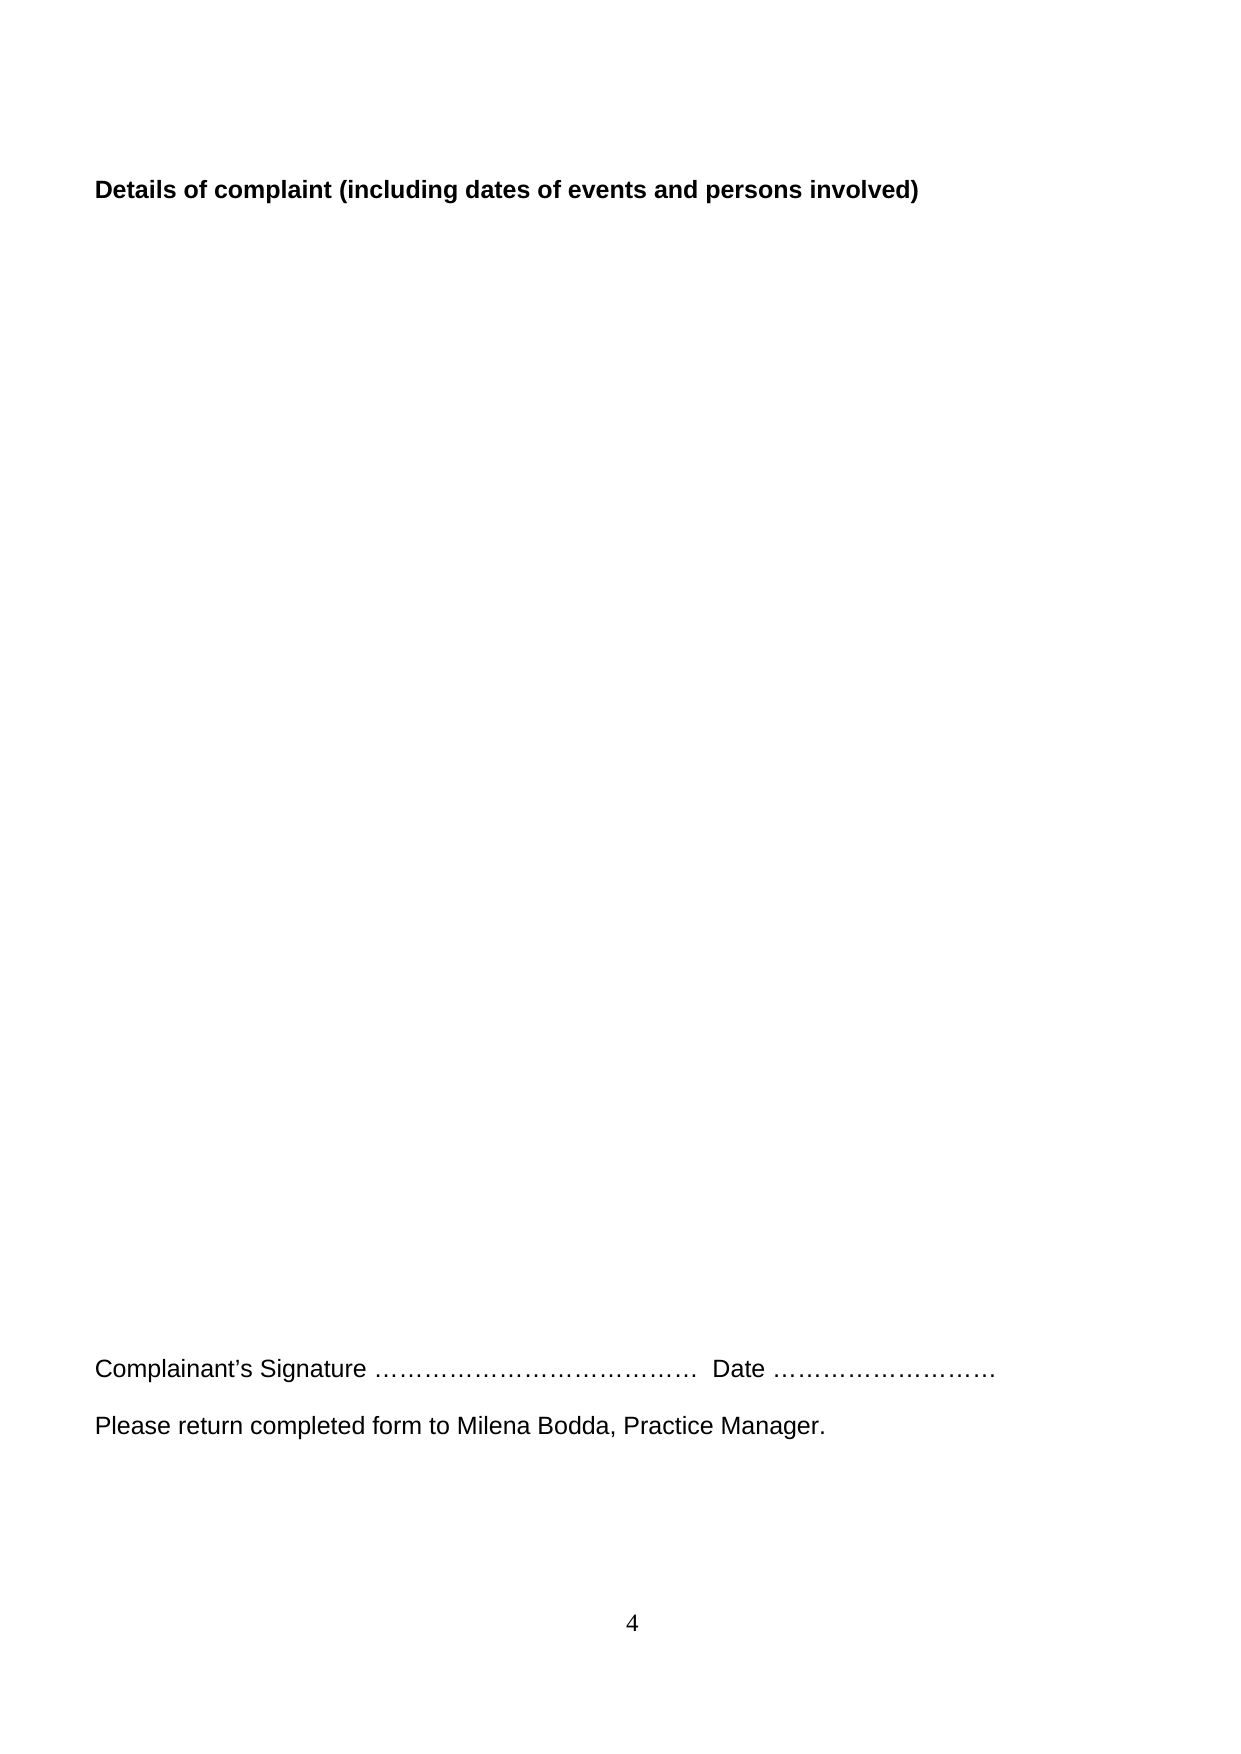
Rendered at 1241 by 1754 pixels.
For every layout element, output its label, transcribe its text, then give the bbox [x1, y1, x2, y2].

text Please return completed form to Milena Bodda, Practice Manager. [94, 1411, 1169, 1440]
text Details of complaint (including dates of events and persons involved) [94, 175, 1169, 203]
text Complainant’s Signature ………………………………… Date ……………………… [94, 1353, 1169, 1382]
